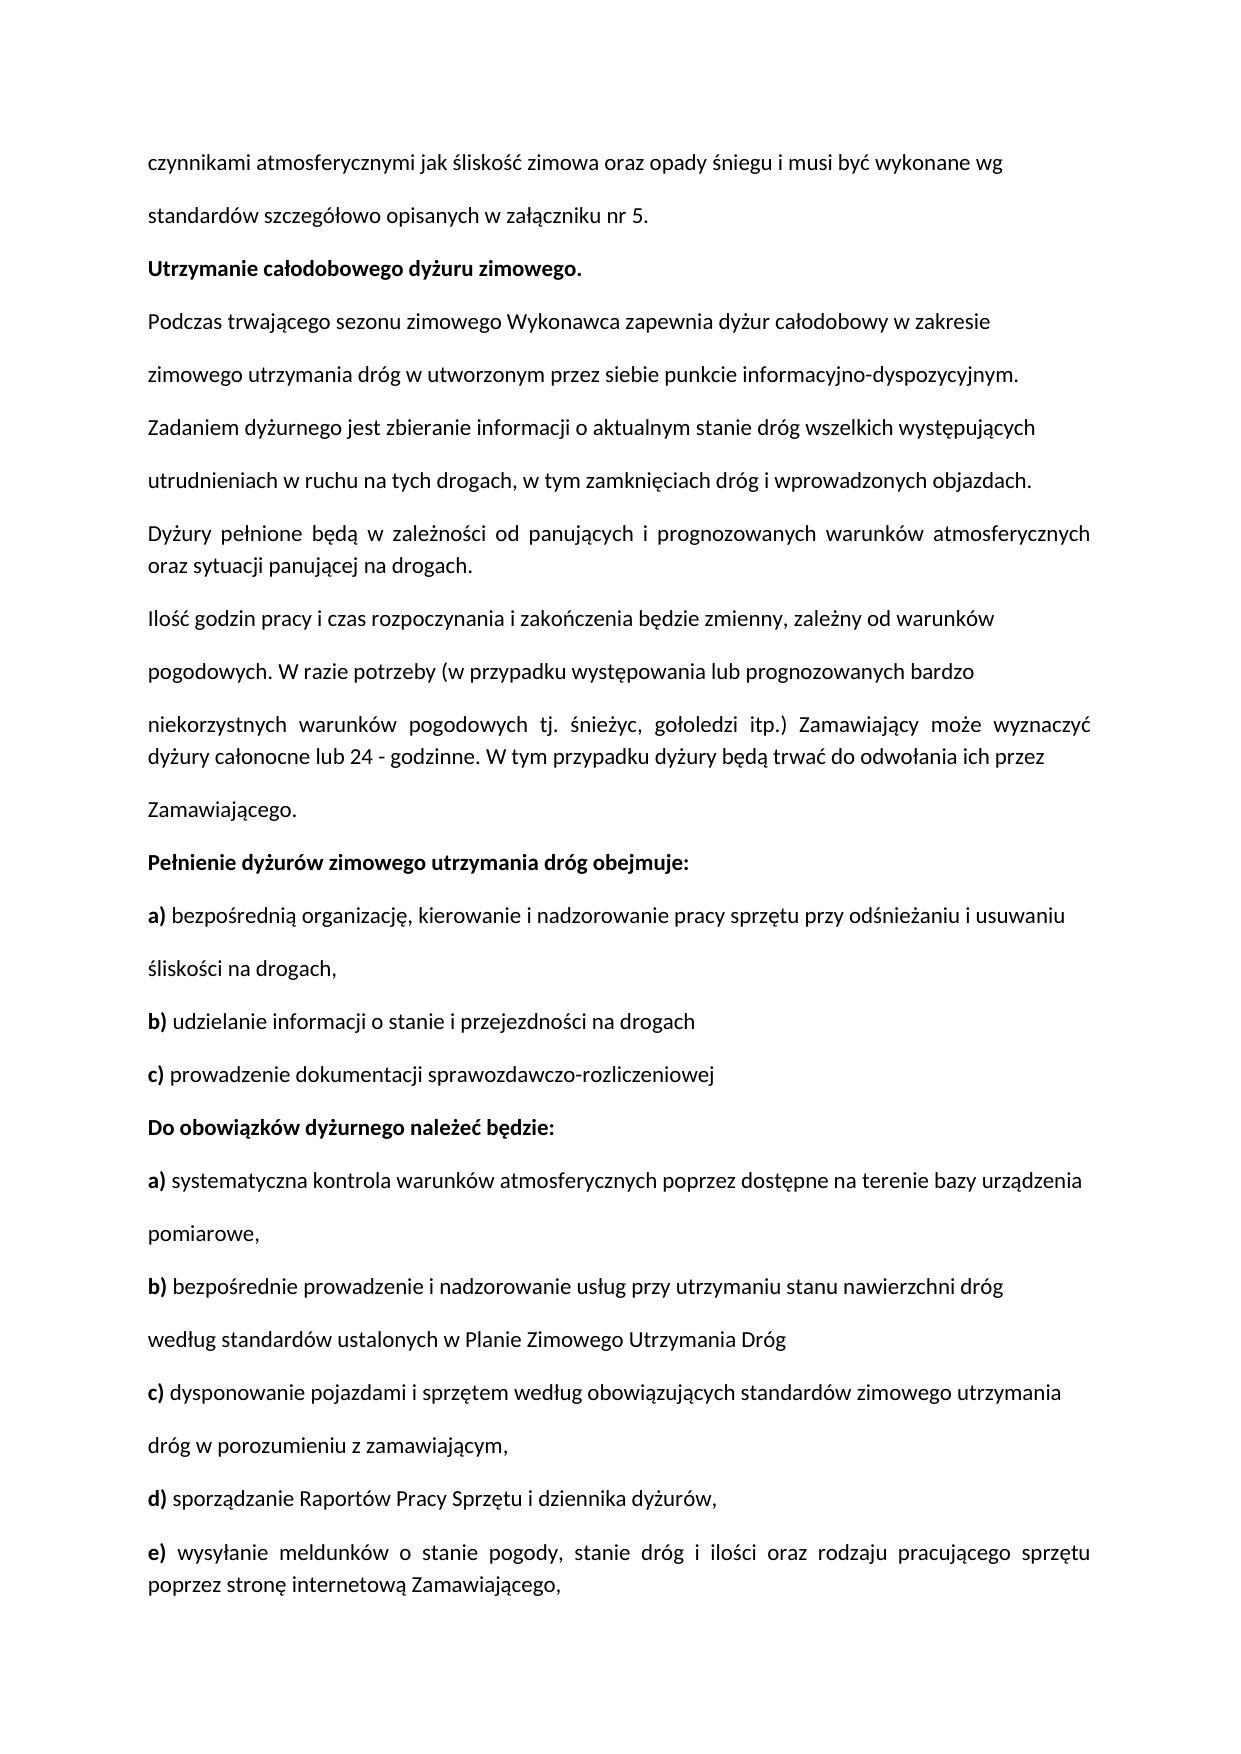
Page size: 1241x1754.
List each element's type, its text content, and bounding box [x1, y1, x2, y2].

text niekorzystnych warunków pogodowych tj. śnieżyc, gołoledzi itp.) Zamawiający może wyznaczyć dyżury całonocne lub 24 - godzinne. W tym przypadku dyżury będą trwać do odwołania ich przez [148, 710, 1092, 770]
text e) wysyłanie meldunków o stanie pogody, stanie dróg i ilości oraz rodzaju pracującego sprzętu poprzez stronę internetową Zamawiającego, [148, 1538, 1092, 1598]
text według standardów ustalonych w Planie Zimowego Utrzymania Dróg [148, 1326, 1092, 1353]
text Utrzymanie całodobowego dyżuru zimowego. [148, 254, 1092, 282]
text utrudnieniach w ruchu na tych drogach, w tym zamknięciach dróg i wprowadzonych objazdach. [148, 466, 1092, 494]
text a) systematyczna kontrola warunków atmosferycznych poprzez dostępne na terenie bazy urządzenia [148, 1166, 1092, 1194]
text b) bezpośrednie prowadzenie i nadzorowanie usług przy utrzymaniu stanu nawierzchni dróg [148, 1272, 1092, 1301]
text Dyżury pełnione będą w zależności od panujących i prognozowanych warunków atmosferycznych oraz sytuacji panującej na drogach. [148, 519, 1092, 579]
text standardów szczegółowo opisanych w załączniku nr 5. [148, 201, 1092, 229]
text c) prowadzenie dokumentacji sprawozdawczo-rozliczeniowej [148, 1060, 1092, 1088]
text śliskości na drogach, [148, 954, 1092, 982]
text Do obowiązków dyżurnego należeć będzie: [148, 1113, 1092, 1141]
text c) dysponowanie pojazdami i sprzętem według obowiązujących standardów zimowego utrzymania [148, 1378, 1092, 1407]
text Podczas trwającego sezonu zimowego Wykonawca zapewnia dyżur całodobowy w zakresie [148, 307, 1092, 335]
text czynnikami atmosferycznymi jak śliskość zimowa oraz opady śniegu i musi być wykonane wg [148, 148, 1092, 176]
text Pełnienie dyżurów zimowego utrzymania dróg obejmuje: [148, 848, 1092, 876]
text dróg w porozumieniu z zamawiającym, [148, 1432, 1092, 1459]
text pogodowych. W razie potrzeby (w przypadku występowania lub prognozowanych bardzo [148, 657, 1092, 685]
text Zamawiającego. [148, 795, 1092, 823]
text d) sporządzanie Raportów Pracy Sprzętu i dziennika dyżurów, [148, 1484, 1092, 1513]
text Zadaniem dyżurnego jest zbieranie informacji o aktualnym stanie dróg wszelkich występujących [148, 413, 1092, 441]
text Ilość godzin pracy i czas rozpoczynania i zakończenia będzie zmienny, zależny od warunków [148, 604, 1092, 632]
text b) udzielanie informacji o stanie i przejezdności na drogach [148, 1007, 1092, 1035]
text zimowego utrzymania dróg w utworzonym przez siebie punkcie informacyjno-dyspozycyjnym. [148, 360, 1092, 388]
text pomiarowe, [148, 1219, 1092, 1247]
text a) bezpośrednią organizację, kierowanie i nadzorowanie pracy sprzętu przy odśnieżaniu i usuwaniu [148, 901, 1092, 929]
